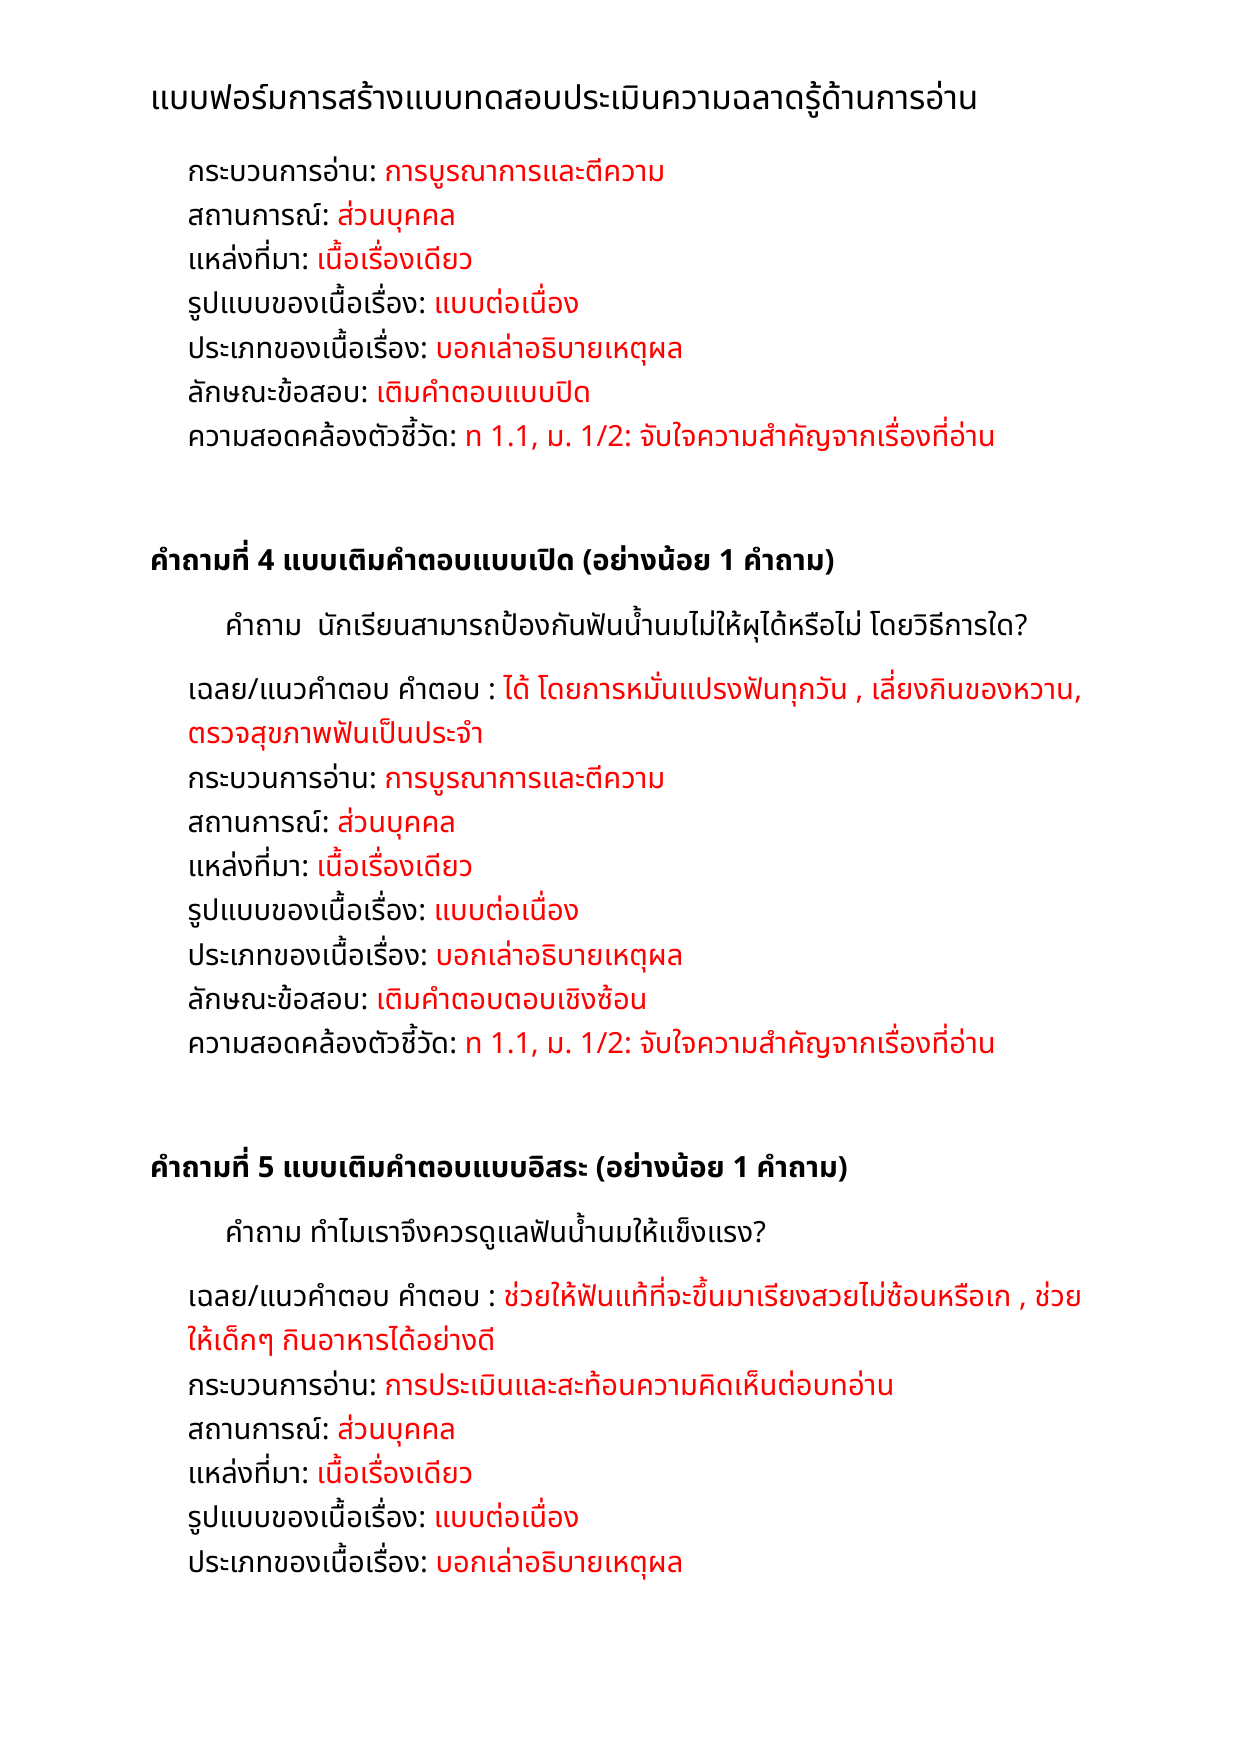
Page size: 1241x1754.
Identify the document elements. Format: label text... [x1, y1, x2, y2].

text ประเภทของเนื้อเรื่อง: บอกเล่าอธิบายเหตุผล [150, 327, 1090, 371]
text ความสอดคล้องตัวชี้วัด: ท 1.1, ม. 1/2: จับใจความสำคัญจากเรื่องที่อ่าน [150, 1022, 1090, 1067]
text ความสอดคล้องตัวชี้วัด: ท 1.1, ม. 1/2: จับใจความสำคัญจากเรื่องที่อ่าน [150, 416, 1090, 460]
text แหล่งที่มา: เนื้อเรื่องเดียว [150, 1452, 1090, 1497]
text คำถาม ทำไมเราจึงควรดูแลฟันน้ำนมให้แข็งแรง? [150, 1211, 1090, 1255]
text รูปแบบของเนื้อเรื่อง: แบบต่อเนื่อง [150, 890, 1090, 934]
text เฉลย/แนวคำตอบ คำตอบ : ได้ โดยการหมั่นแปรงฟันทุกวัน , เลี่ยงกินของหวาน, ตรวจสุขภาพฟันเป็นประจำ [187, 668, 1090, 757]
text สถานการณ์: ส่วนบุคคล [150, 194, 1090, 238]
text แหล่งที่มา: เนื้อเรื่องเดียว [150, 845, 1090, 890]
text ลักษณะข้อสอบ: เติมคำตอบแบบปิด [150, 371, 1090, 416]
text แหล่งที่มา: เนื้อเรื่องเดียว [150, 238, 1090, 283]
text รูปแบบของเนื้อเรื่อง: แบบต่อเนื่อง [150, 1497, 1090, 1541]
text ลักษณะข้อสอบ: เติมคำตอบตอบเชิงซ้อน [150, 978, 1090, 1022]
text คำถามที่ 4 แบบเติมคำตอบแบบเปิด (อย่างน้อย 1 คำถาม) [150, 539, 1090, 584]
text คำถาม นักเรียนสามารถป้องกันฟันน้ำนมไม่ให้ผุได้หรือไม่ โดยวิธีการใด? [150, 604, 1090, 648]
text คำถามที่ 5 แบบเติมคำตอบแบบอิสระ (อย่างน้อย 1 คำถาม) [150, 1146, 1090, 1191]
text รูปแบบของเนื้อเรื่อง: แบบต่อเนื่อง [150, 283, 1090, 327]
text กระบวนการอ่าน: การบูรณาการและตีความ [187, 757, 1090, 801]
text กระบวนการอ่าน: การบูรณาการและตีความ [187, 150, 1090, 194]
text สถานการณ์: ส่วนบุคคล [150, 1408, 1090, 1452]
text กระบวนการอ่าน: การประเมินและสะท้อนความคิดเห็นต่อบทอ่าน [187, 1364, 1090, 1408]
text ประเภทของเนื้อเรื่อง: บอกเล่าอธิบายเหตุผล [150, 934, 1090, 978]
text ประเภทของเนื้อเรื่อง: บอกเล่าอธิบายเหตุผล [150, 1541, 1090, 1585]
text เฉลย/แนวคำตอบ คำตอบ : ช่วยให้ฟันแท้ที่จะขึ้นมาเรียงสวยไม่ซ้อนหรือเก , ช่วยให้เด็กๆ กินอาหารได้อย่างดี [187, 1275, 1090, 1364]
text สถานการณ์: ส่วนบุคคล [150, 801, 1090, 845]
